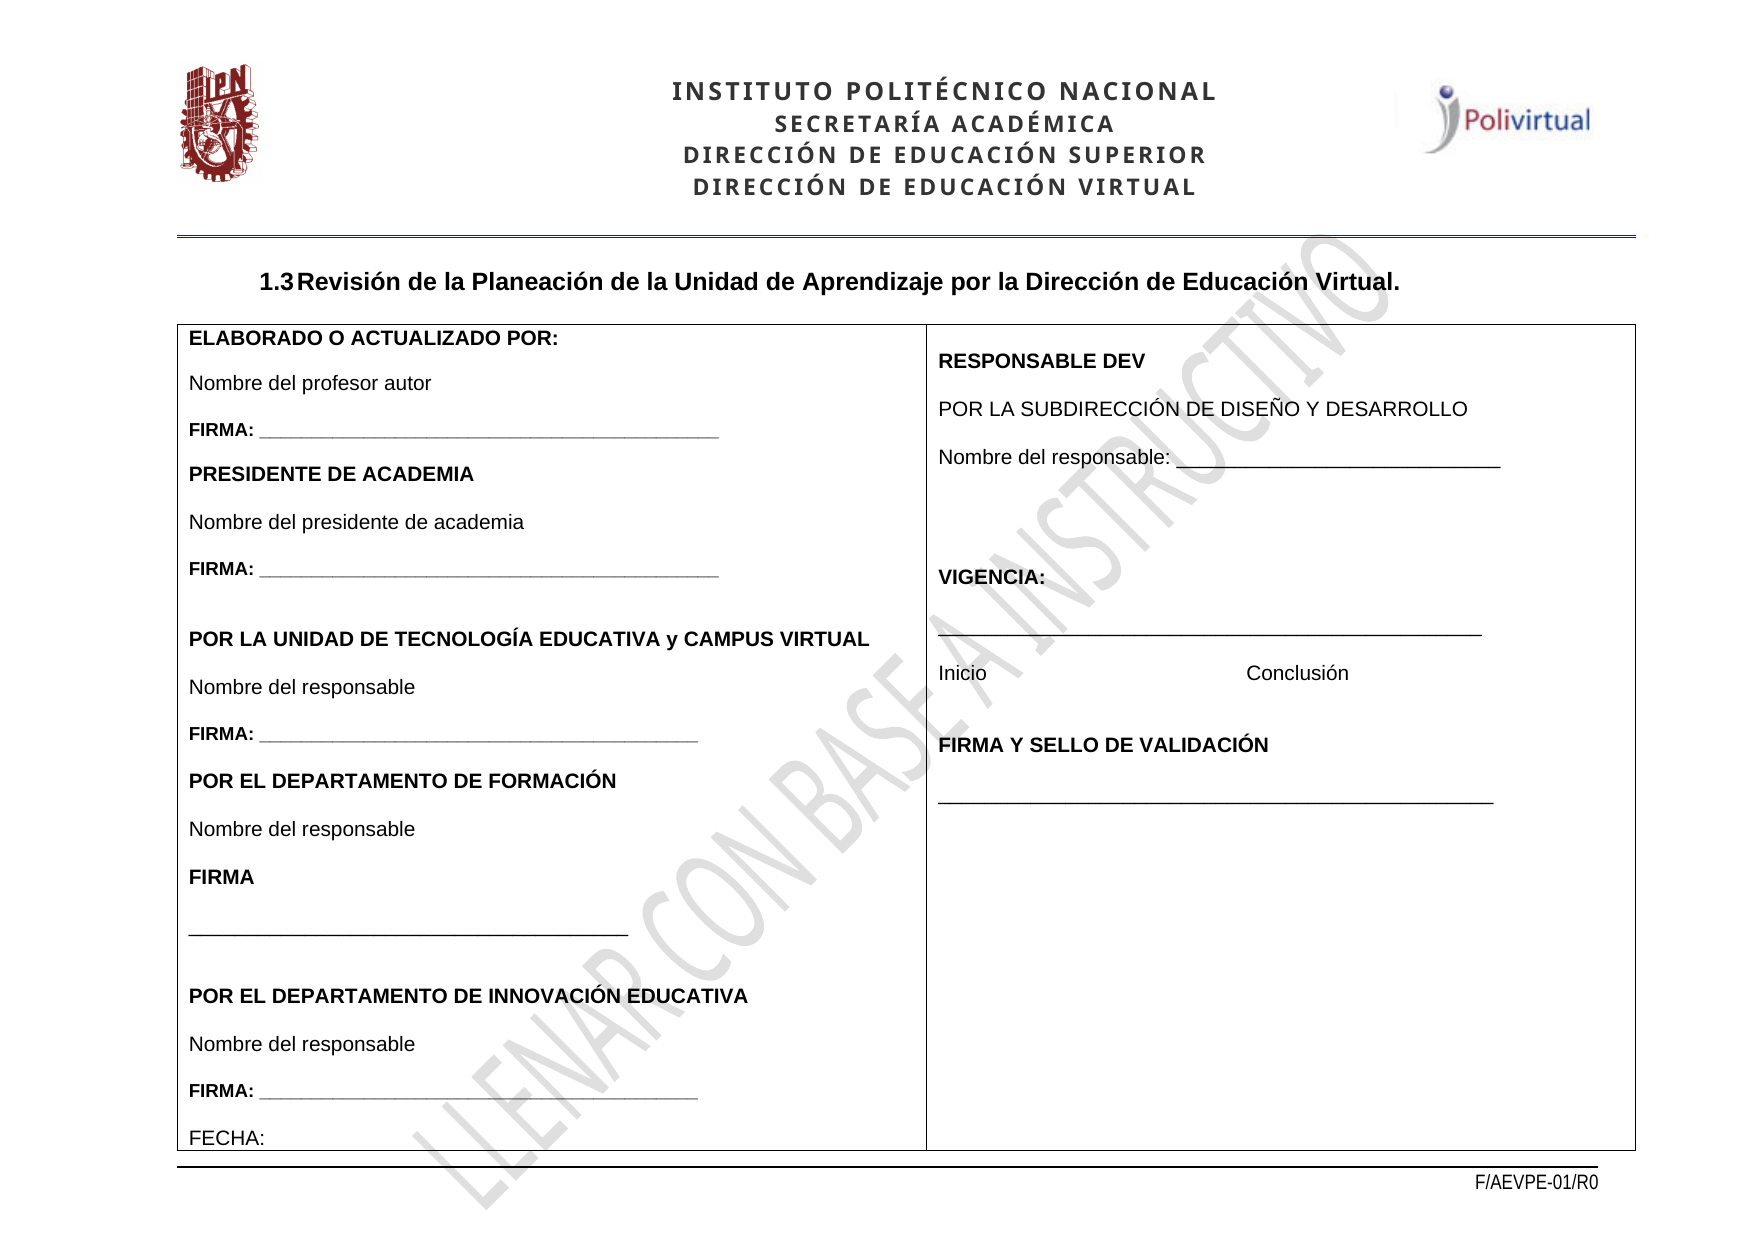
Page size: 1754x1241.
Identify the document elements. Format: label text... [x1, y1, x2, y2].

list Revisión de la Planeación de la Unidad de Aprendizaje por la Dirección de Educación Virtual. [259, 267, 1636, 296]
table_header RESPONSABLE DEV POR LA SUBDIRECCIÓN DE DISEÑO Y DESARROLLO Nombre del responsable: ____________________________ VIGENCIA: _______________________________________________ Inicio Conclusión FIRMA Y SELLO DE VALIDACIÓN ________________________________________________ [927, 325, 1635, 1149]
picture [1393, 78, 1624, 163]
